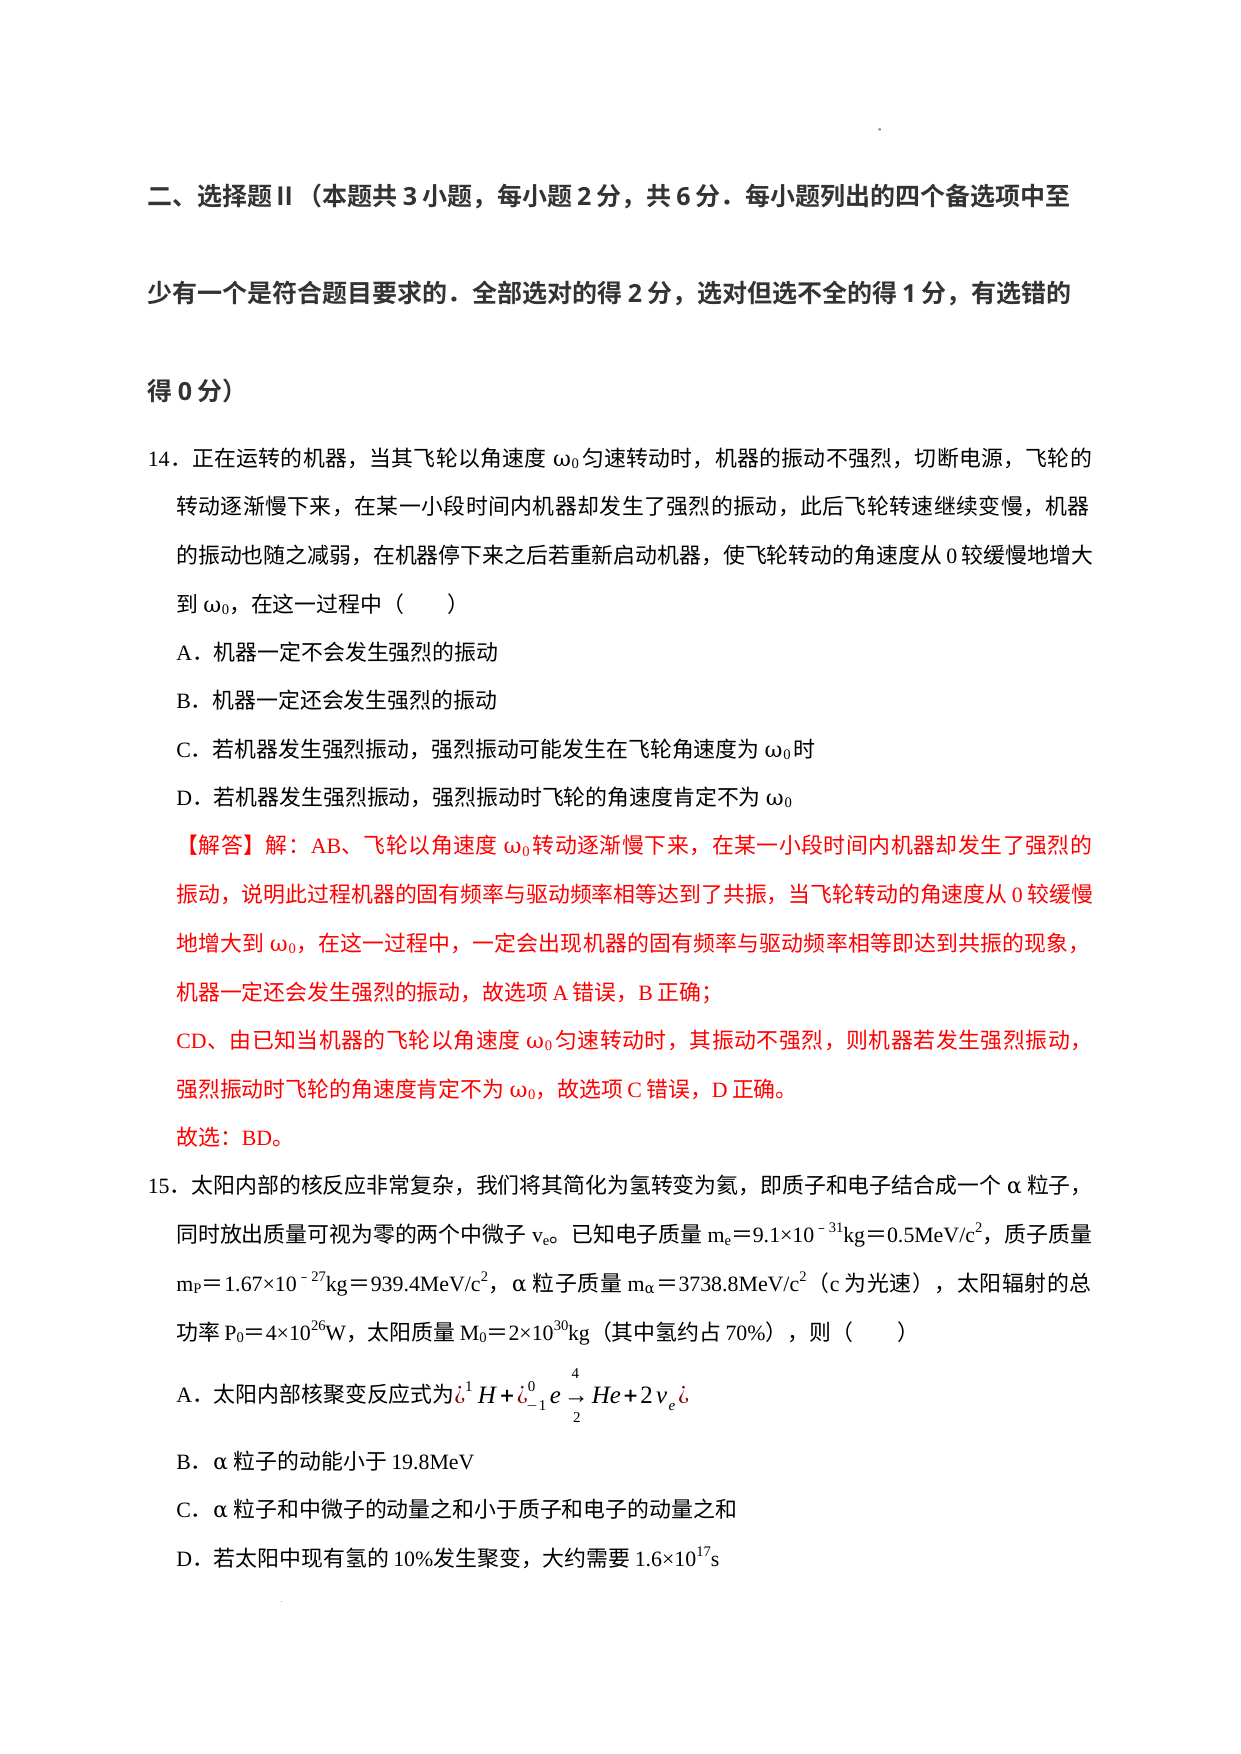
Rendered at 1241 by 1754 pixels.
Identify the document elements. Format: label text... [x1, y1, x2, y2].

text C．若机器发生强烈振动，强烈振动可能发生在飞轮角速度为ω0时 [148, 731, 1093, 764]
text C．α粒子和中微子的动量之和小于质子和电子的动量之和 [148, 1492, 1093, 1524]
text B．机器一定还会发生强烈的振动 [148, 683, 1093, 716]
text D．若机器发生强烈振动，强烈振动时飞轮的角速度肯定不为ω0 [148, 780, 1093, 812]
text 15．太阳内部的核反应非常复杂，我们将其简化为氢转变为氦，即质子和电子结合成一个α粒子，同时放出质量可视为零的两个中微子ve。已知电子质量me＝9.1×10﹣31kg＝0.5MeV/c2，质子质量mP＝1.67×10﹣27kg＝939.4MeV/c2，α粒子质量mα＝3738.8MeV/c2（c为光速），太阳辐射的总功率P0＝4×1026W，太阳质量M0＝2×1030kg（其中氢约占70%），则（ ） [148, 1168, 1093, 1347]
text 14．正在运转的机器，当其飞轮以角速度ω0匀速转动时，机器的振动不强烈，切断电源，飞轮的转动逐渐慢下来，在某一小段时间内机器却发生了强烈的振动，此后飞轮转速继续变慢，机器的振动也随之减弱，在机器停下来之后若重新启动机器，使飞轮转动的角速度从0较缓慢地增大到ω0，在这一过程中（ ） [148, 440, 1093, 619]
text A．太阳内部核聚变反应式为 [148, 1363, 1093, 1428]
text B．α粒子的动能小于19.8MeV [148, 1443, 1093, 1476]
text A．机器一定不会发生强烈的振动 [148, 635, 1093, 667]
text 二、选择题Ⅱ（本题共3小题，每小题2分，共6分．每小题列出的四个备选项中至少有一个是符合题目要求的．全部选对的得2分，选对但选不全的得1分，有选错的得0分） [148, 162, 1093, 422]
text 【解答】解：AB、飞轮以角速度ω0转动逐渐慢下来，在某一小段时间内机器却发生了强烈的振动，说明此过程机器的固有频率与驱动频率相等达到了共振，当飞轮转动的角速度从0较缓慢地增大到ω0，在这一过程中，一定会出现机器的固有频率与驱动频率相等即达到共振的现象，机器一定还会发生强烈的振动，故选项A错误，B正确； [176, 828, 1093, 1007]
text D．若太阳中现有氢的10%发生聚变，大约需要1.6×1017s [148, 1540, 1093, 1573]
text CD、由已知当机器的飞轮以角速度ω0匀速转动时，其振动不强烈，则机器若发生强烈振动，强烈振动时飞轮的角速度肯定不为ω0，故选项C错误，D正确。 [176, 1023, 1093, 1104]
text 故选：BD。 [176, 1120, 1093, 1152]
